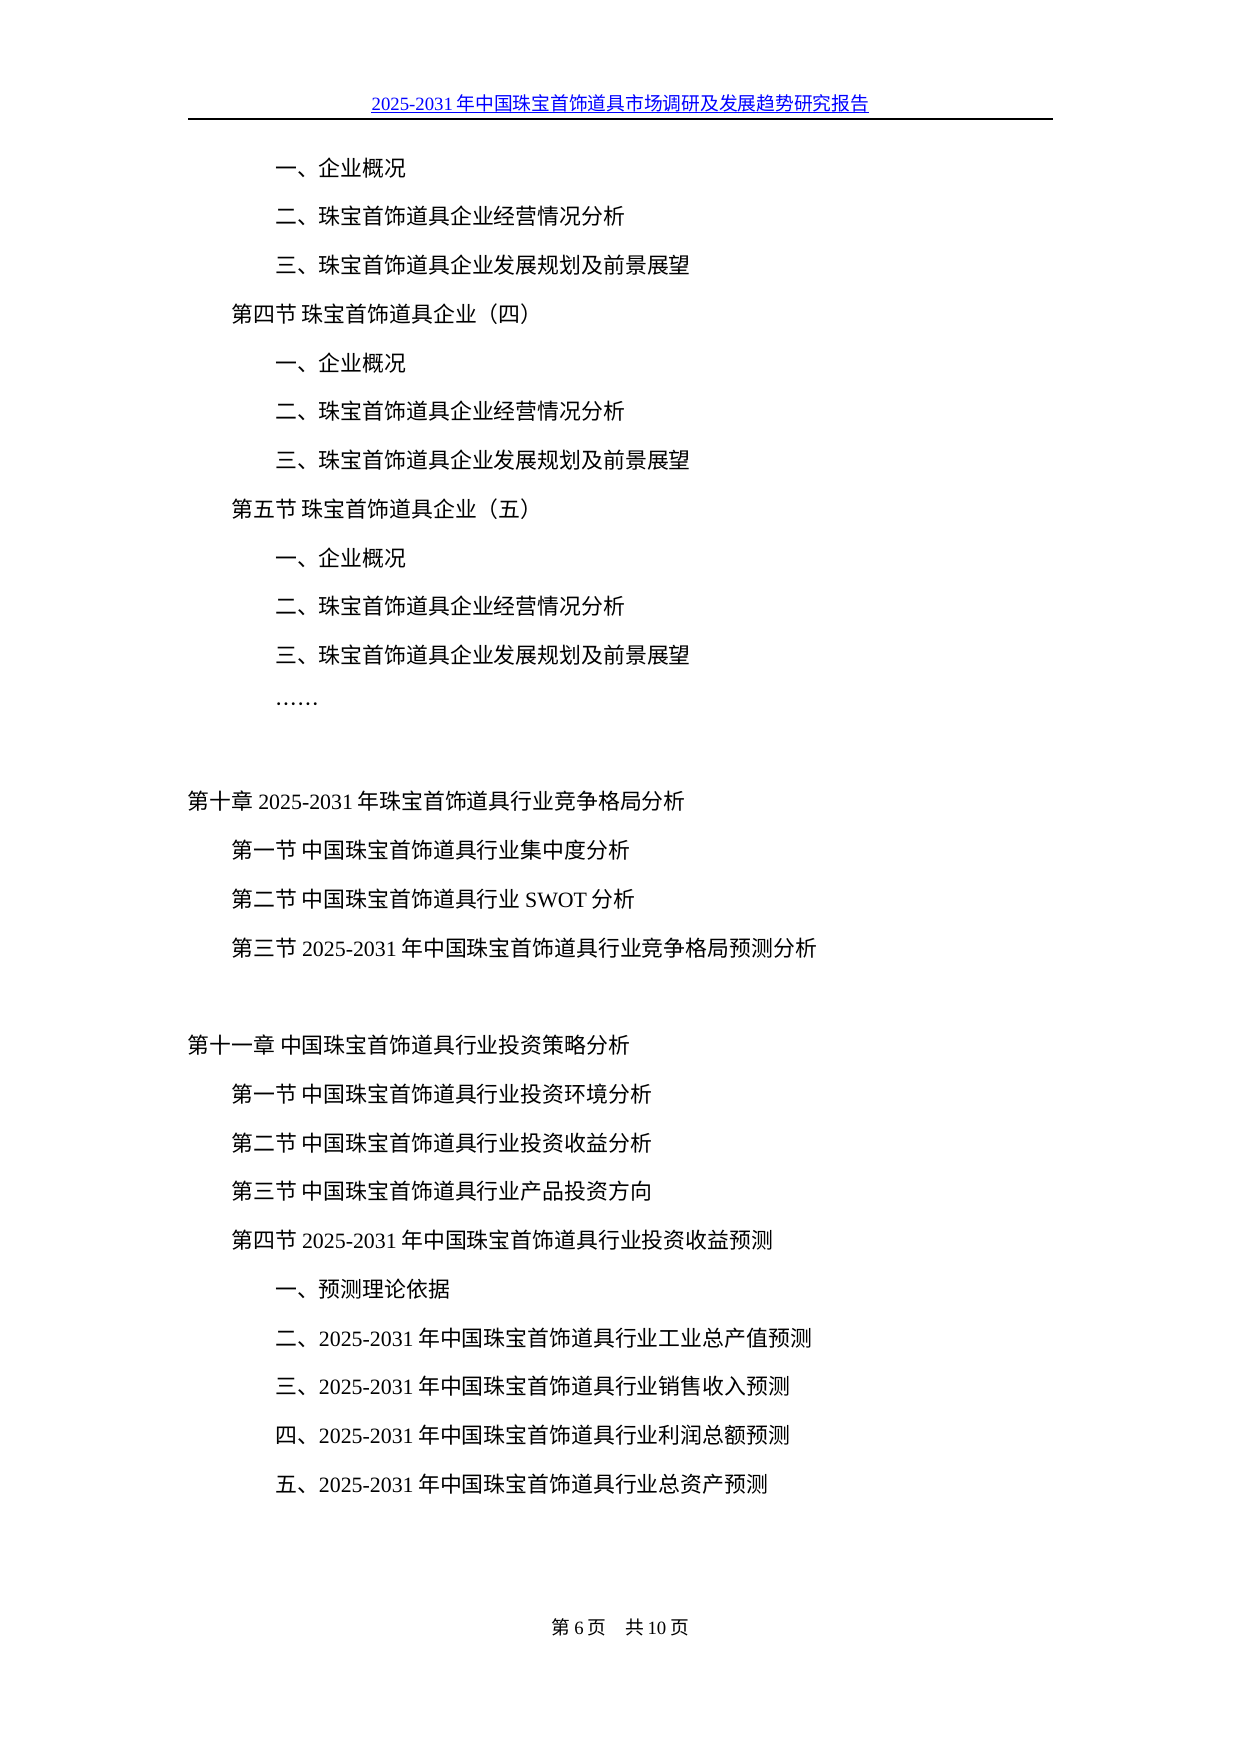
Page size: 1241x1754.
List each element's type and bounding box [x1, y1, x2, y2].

text [187, 150, 1053, 1499]
